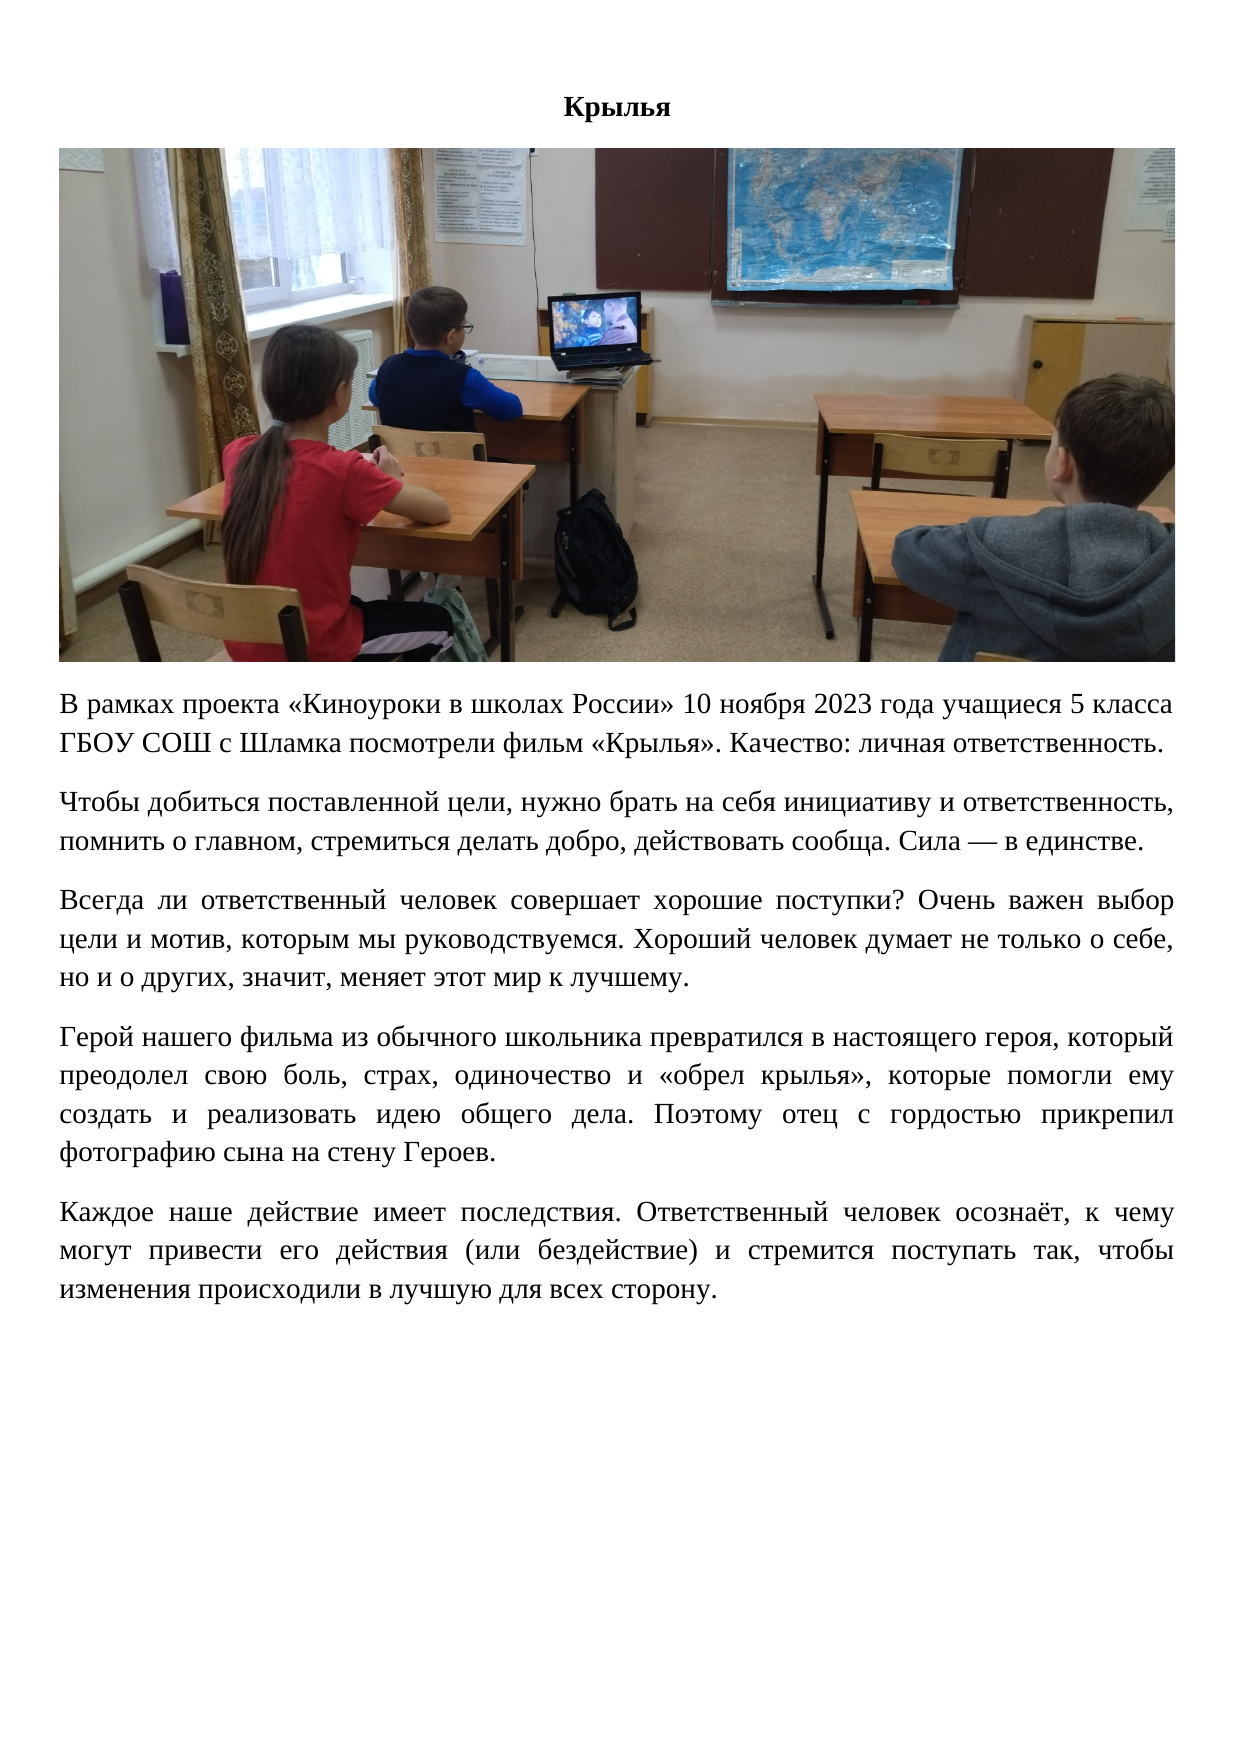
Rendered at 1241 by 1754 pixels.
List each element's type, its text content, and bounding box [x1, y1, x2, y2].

text Каждое наше действие имеет последствия. Ответственный человек осознаёт, к чему могут привести его действия (или бездействие) и стремится поступать так, чтобы изменения происходили в лучшую для всех сторону. [59, 1266, 1175, 1304]
text Чтобы добиться поставленной цели, нужно брать на себя инициативу и ответственность, помнить о главном, стремиться делать добро, действовать сообща. Сила — в единстве. [59, 818, 1175, 856]
text Крылья [59, 89, 1175, 122]
text В рамках проекта «Киноуроки в школах России» 10 ноября 2023 года учащиеся 5 класса ГБОУ СОШ с Шламка посмотрели фильм «Крылья». Качество: личная ответственность. [59, 720, 1175, 758]
picture [59, 148, 1176, 662]
text Всегда ли ответственный человек совершает хорошие поступки? Очень важен выбор цели и мотив, которым мы руководствуемся. Хороший человек думает не только о себе, но и о других, значит, меняет этот мир к лучшему. [59, 954, 1175, 993]
text Герой нашего фильма из обычного школьника превратился в настоящего героя, который преодолел свою боль, страх, одиночество и «обрел крылья», которые помогли ему создать и реализовать идею общего дела. Поэтому отец с гордостью прикрепил фотографию сына на стену Героев. [59, 1129, 1175, 1168]
